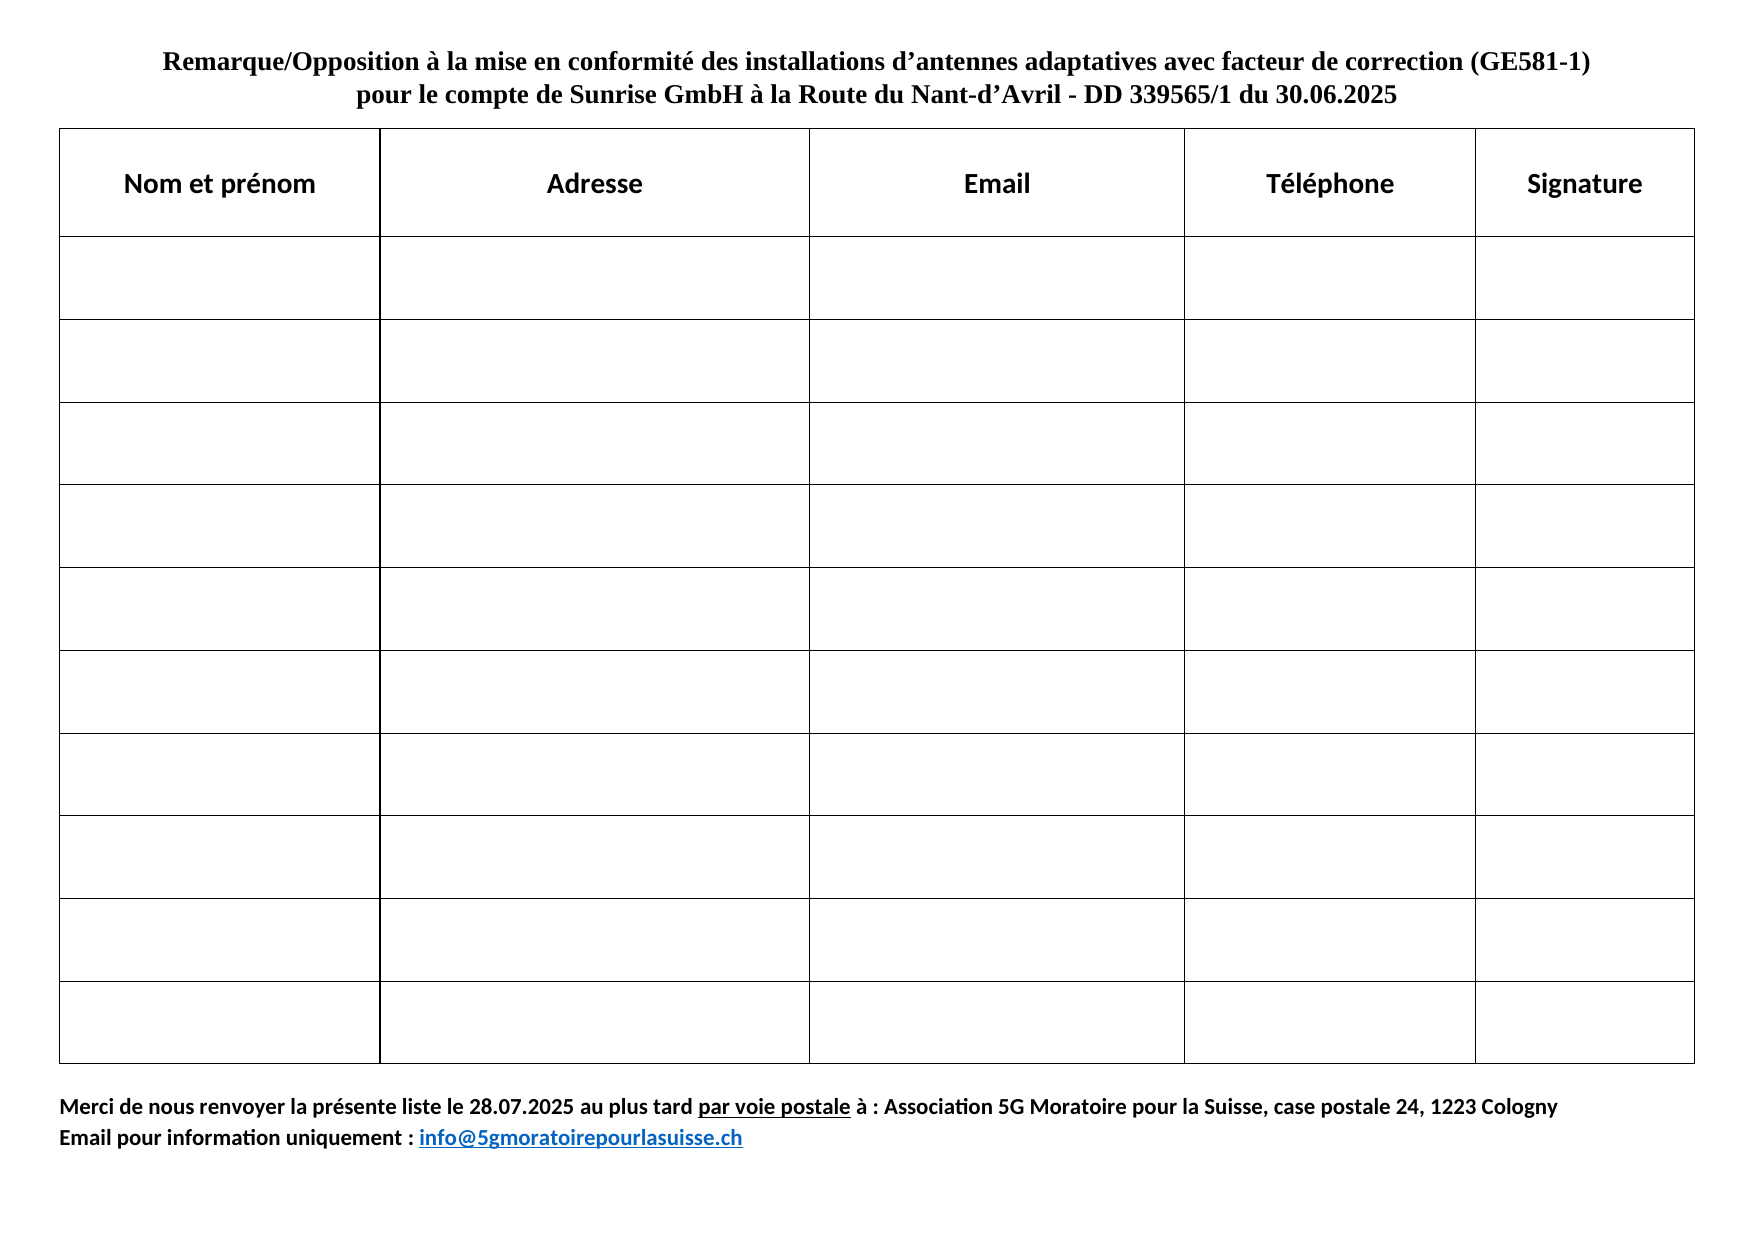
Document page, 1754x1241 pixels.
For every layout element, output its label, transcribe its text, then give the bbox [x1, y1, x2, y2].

table_cell [810, 403, 1184, 484]
text Remarque/Opposition à la mise en conformité des installations d’antennes adaptatives avec facteur de correction (GE581-1) pour le compte de Sunrise GmbH à la Route du Nant-d’Avril - DD 339565/1 du 30.06.2025 [59, 44, 1695, 109]
table_cell [381, 403, 809, 484]
table_cell [1185, 982, 1475, 1063]
table_cell [381, 899, 809, 981]
table_cell [381, 485, 809, 567]
table_cell [810, 734, 1184, 815]
table_cell [60, 320, 379, 402]
table_cell [1185, 568, 1475, 650]
table_cell [1185, 237, 1475, 319]
table_cell [381, 237, 809, 319]
table_cell [1476, 816, 1694, 898]
table_cell [381, 651, 809, 732]
table_cell [1185, 651, 1475, 732]
table_header Nom et prénom [60, 129, 379, 236]
table_cell [60, 485, 379, 567]
text Merci de nous renvoyer la présente liste le 28.07.2025 au plus tard par voie postale à : Association 5G Moratoire pour la Suisse, case postale 24, 1223 Cologny Email pour information uniquement : info@5gmoratoirepourlasuisse.ch [59, 1092, 1695, 1151]
table_header Téléphone [1185, 129, 1475, 236]
table_cell [1476, 734, 1694, 815]
table_cell [60, 982, 379, 1063]
table_header Adresse [381, 129, 809, 236]
table_cell [810, 982, 1184, 1063]
table_cell [1476, 568, 1694, 650]
table_cell [1476, 485, 1694, 567]
table_cell [810, 237, 1184, 319]
table_cell [1185, 816, 1475, 898]
table_cell [60, 237, 379, 319]
table_cell [1185, 734, 1475, 815]
table_cell [1476, 899, 1694, 981]
table_header Signature [1476, 129, 1694, 236]
table_cell [810, 320, 1184, 402]
table_cell [1185, 899, 1475, 981]
table_cell [810, 899, 1184, 981]
table_cell [1476, 320, 1694, 402]
table_header Email [810, 129, 1184, 236]
table_cell [1476, 651, 1694, 732]
table_cell [381, 568, 809, 650]
table_cell [1476, 982, 1694, 1063]
table_cell [381, 816, 809, 898]
table_cell [381, 734, 809, 815]
table_cell [60, 651, 379, 732]
table_cell [810, 816, 1184, 898]
table_cell [60, 568, 379, 650]
table_cell [810, 651, 1184, 732]
table_cell [1476, 403, 1694, 484]
table_cell [60, 816, 379, 898]
table_cell [810, 568, 1184, 650]
table_cell [810, 485, 1184, 567]
table_cell [1185, 485, 1475, 567]
table_cell [60, 899, 379, 981]
table_cell [1185, 403, 1475, 484]
table_cell [60, 403, 379, 484]
table_cell [1185, 320, 1475, 402]
table_cell [381, 982, 809, 1063]
table_cell [381, 320, 809, 402]
table_cell [60, 734, 379, 815]
table_cell [1476, 237, 1694, 319]
